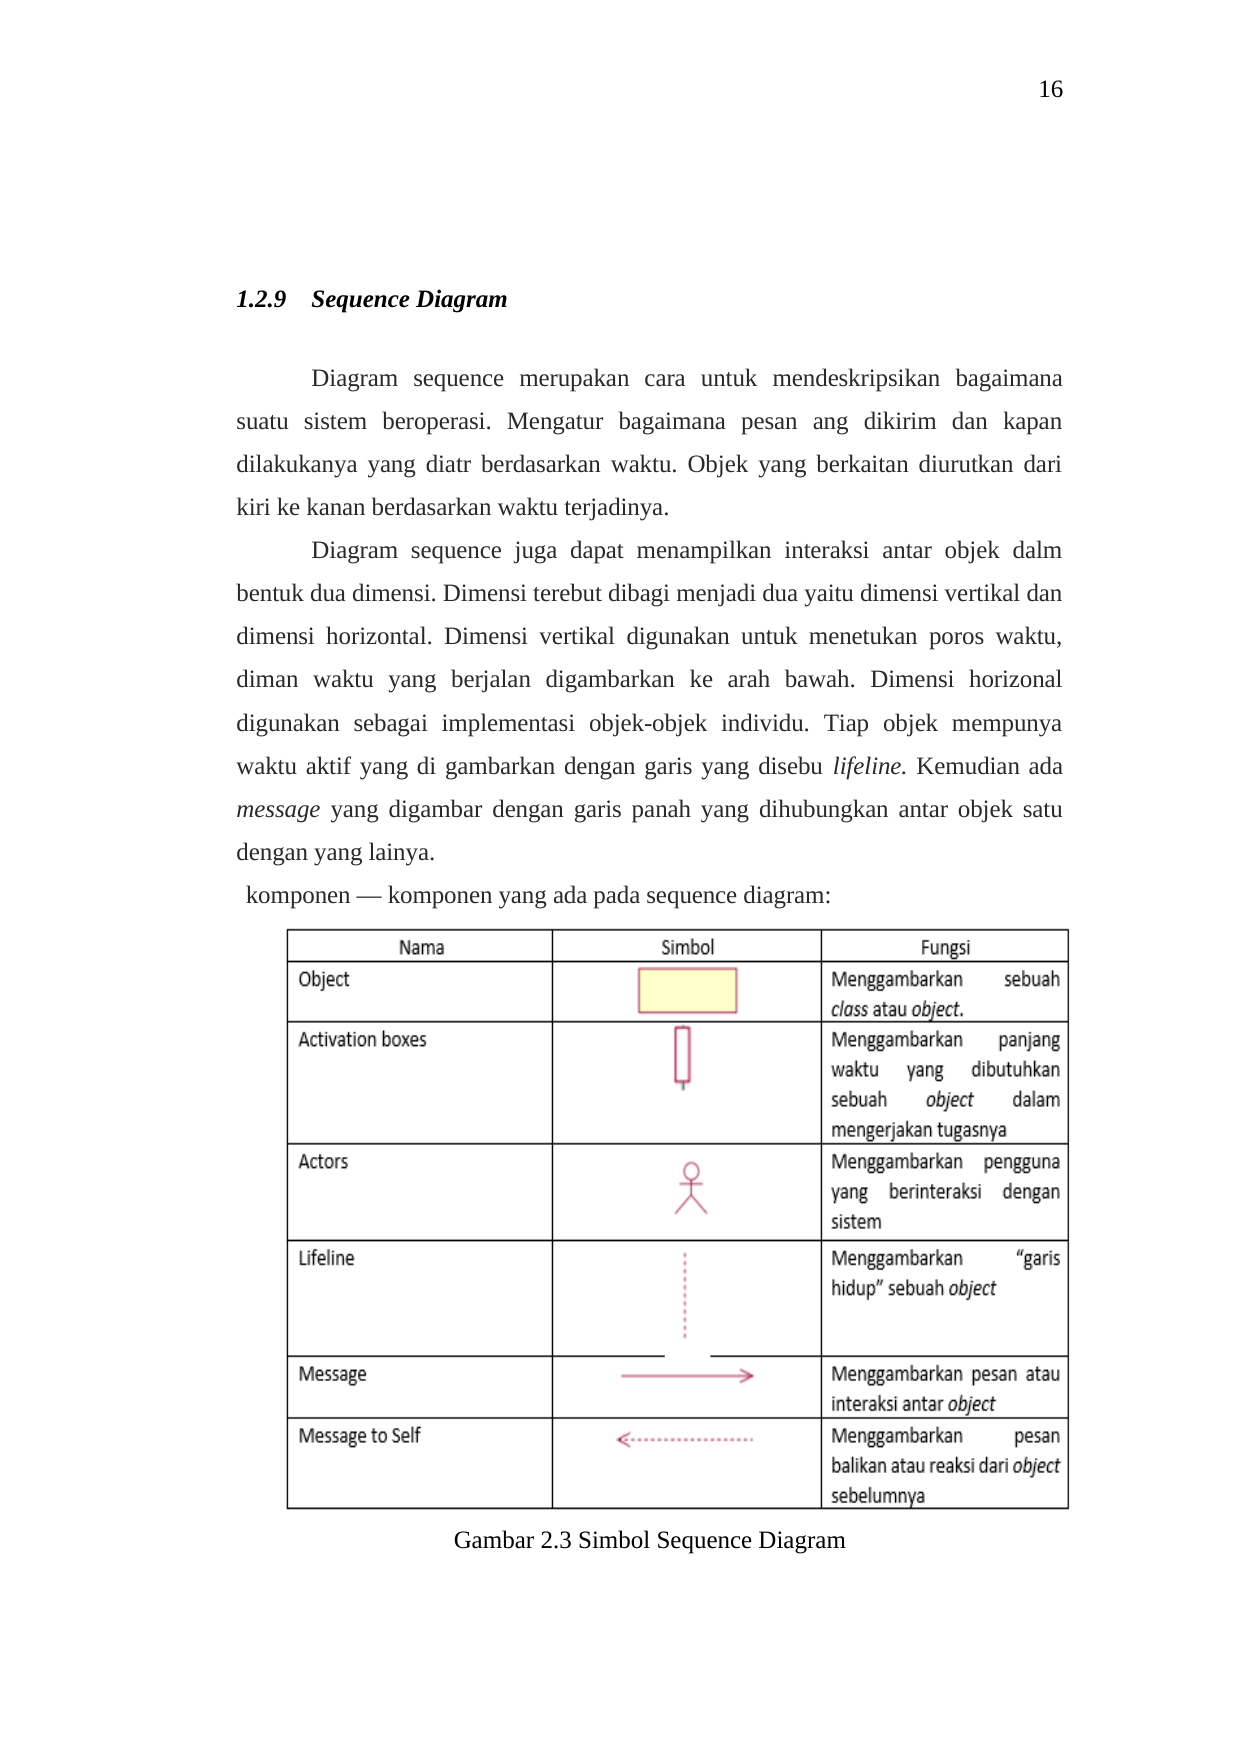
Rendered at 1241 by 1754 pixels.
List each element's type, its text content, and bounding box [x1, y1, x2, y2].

subtitle Sequence Diagram [236, 284, 1063, 313]
text Gambar 2.3 Simbol Sequence Diagram [236, 1525, 1063, 1554]
text Diagram sequence merupakan cara untuk mendeskripsikan bagaimana suatu sistem beroperasi. Mengatur bagaimana pesan ang dikirim dan kapan dilakukanya yang diatr berdasarkan waktu. Objek yang berkaitan diurutkan dari kiri ke kanan berdasarkan waktu terjadinya. [236, 363, 1063, 521]
text Diagram sequence juga dapat menampilkan interaksi antar objek dalm bentuk dua dimensi. Dimensi terebut dibagi menjadi dua yaitu dimensi vertikal dan dimensi horizontal. Dimensi vertikal digunakan untuk menetukan poros waktu, diman waktu yang berjalan digambarkan ke arah bawah. Dimensi horizonal digunakan sebagai implementasi objek-objek individu. Tiap objek mempunya waktu aktif yang di gambarkan dengan garis yang disebu lifeline. Kemudian ada message yang digambar dengan garis panah yang dihubungkan antar objek satu dengan yang lainya. [236, 535, 1063, 866]
picture [283, 923, 1073, 1511]
text komponen — komponen yang ada pada sequence diagram: [236, 880, 1063, 909]
